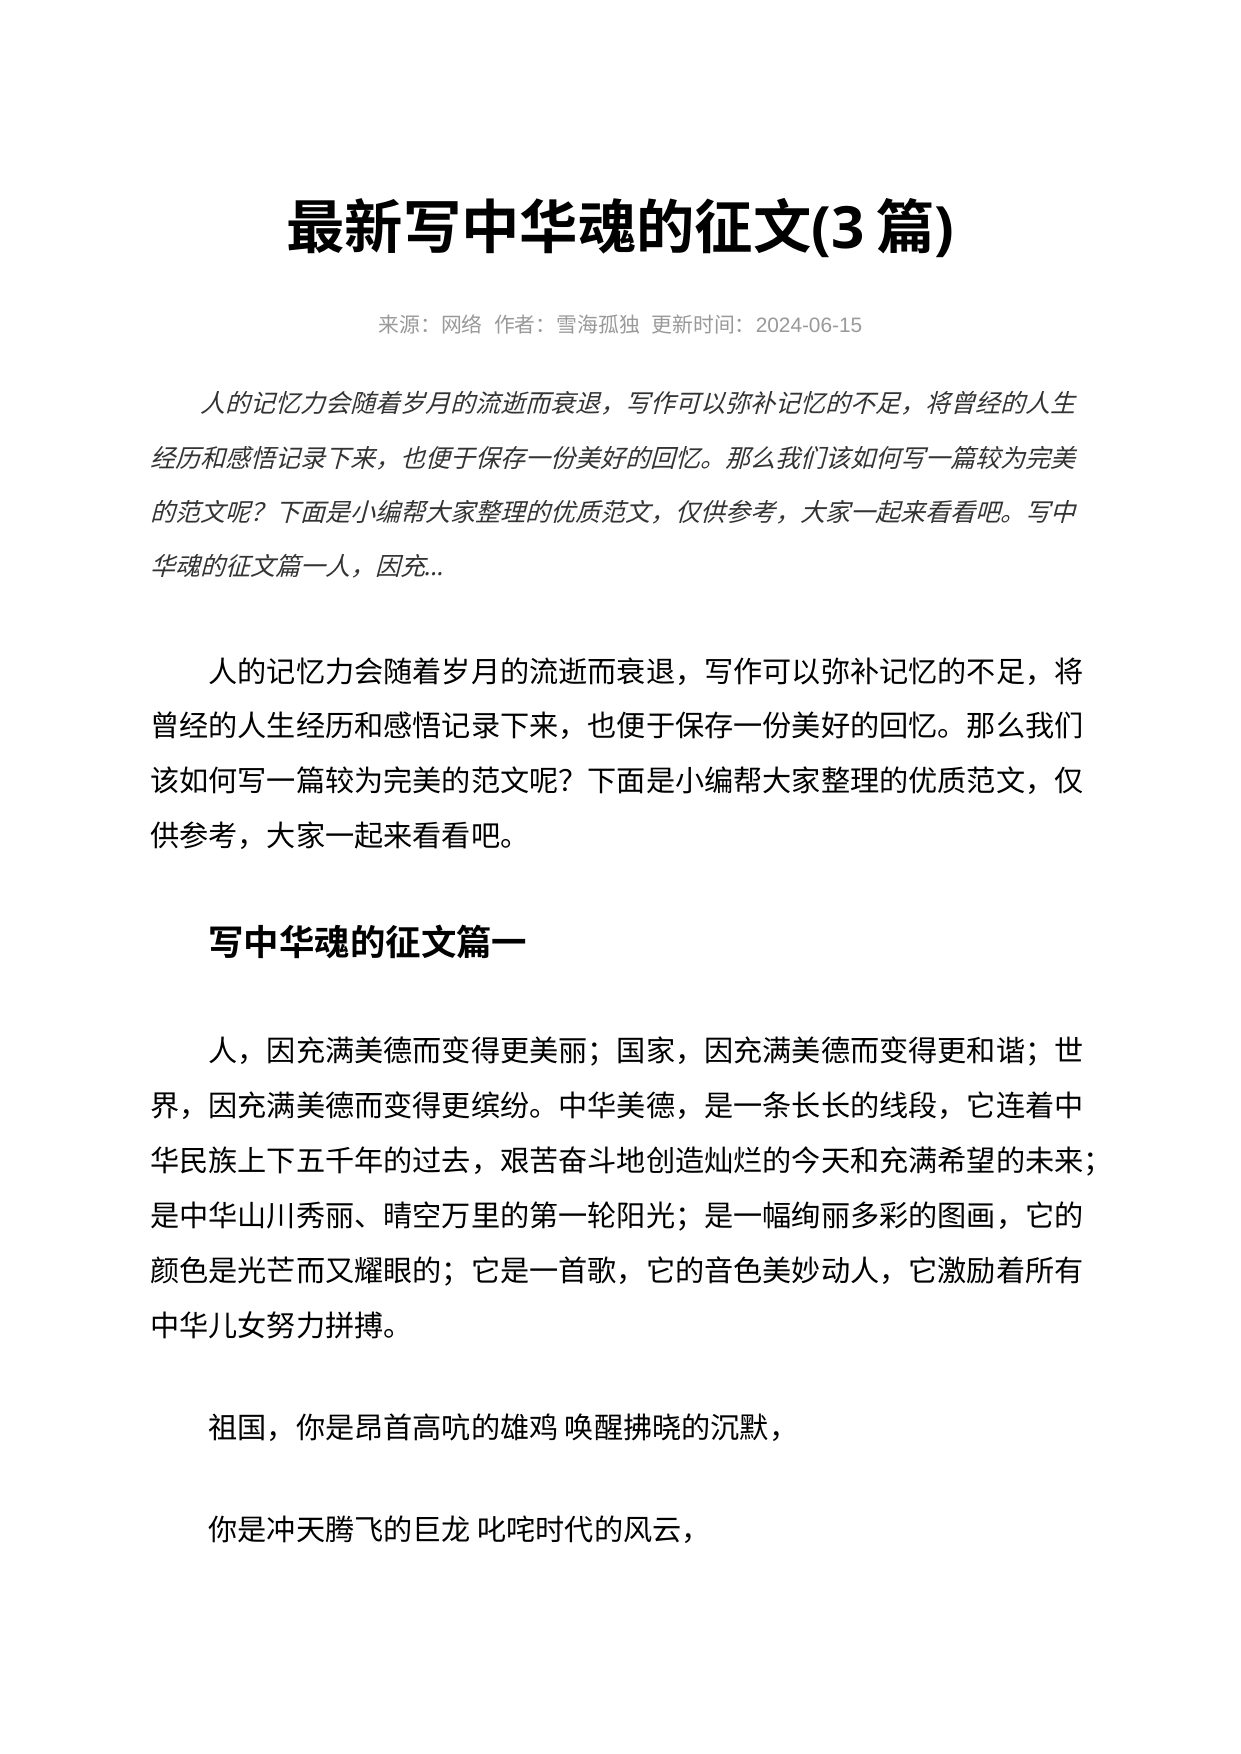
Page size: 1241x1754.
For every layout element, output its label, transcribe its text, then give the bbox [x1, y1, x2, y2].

text 祖国，你是昂首高吭的雄鸡 唤醒拂晓的沉默， [150, 1404, 1090, 1447]
subtitle 最新写中华魂的征文(3篇) [150, 181, 1090, 266]
text 写中华魂的征文篇一 [150, 914, 1090, 966]
text 人的记忆力会随着岁月的流逝而衰退，写作可以弥补记忆的不足，将曾经的人生经历和感悟记录下来，也便于保存一份美好的回忆。那么我们该如何写一篇较为完美的范文呢？下面是小编帮大家整理的优质范文，仅供参考，大家一起来看看吧。 [150, 648, 1090, 855]
text 你是冲天腾飞的巨龙 叱咤时代的风云， [150, 1506, 1090, 1548]
text 人的记忆力会随着岁月的流逝而衰退，写作可以弥补记忆的不足，将曾经的人生经历和感悟记录下来，也便于保存一份美好的回忆。那么我们该如何写一篇较为完美的范文呢？下面是小编帮大家整理的优质范文，仅供参考，大家一起来看看吧。写中华魂的征文篇一人，因充... [150, 384, 1090, 583]
text 人，因充满美德而变得更美丽；国家，因充满美德而变得更和谐；世界，因充满美德而变得更缤纷。中华美德，是一条长长的线段，它连着中华民族上下五千年的过去，艰苦奋斗地创造灿烂的今天和充满希望的未来；是中华山川秀丽、晴空万里的第一轮阳光；是一幅绚丽多彩的图画，它的颜色是光芒而又耀眼的；它是一首歌，它的音色美妙动人，它激励着所有中华儿女努力拼搏。 [150, 1028, 1090, 1345]
text 来源：网络 作者：雪海孤独 更新时间：2024-06-15 [150, 313, 1090, 337]
